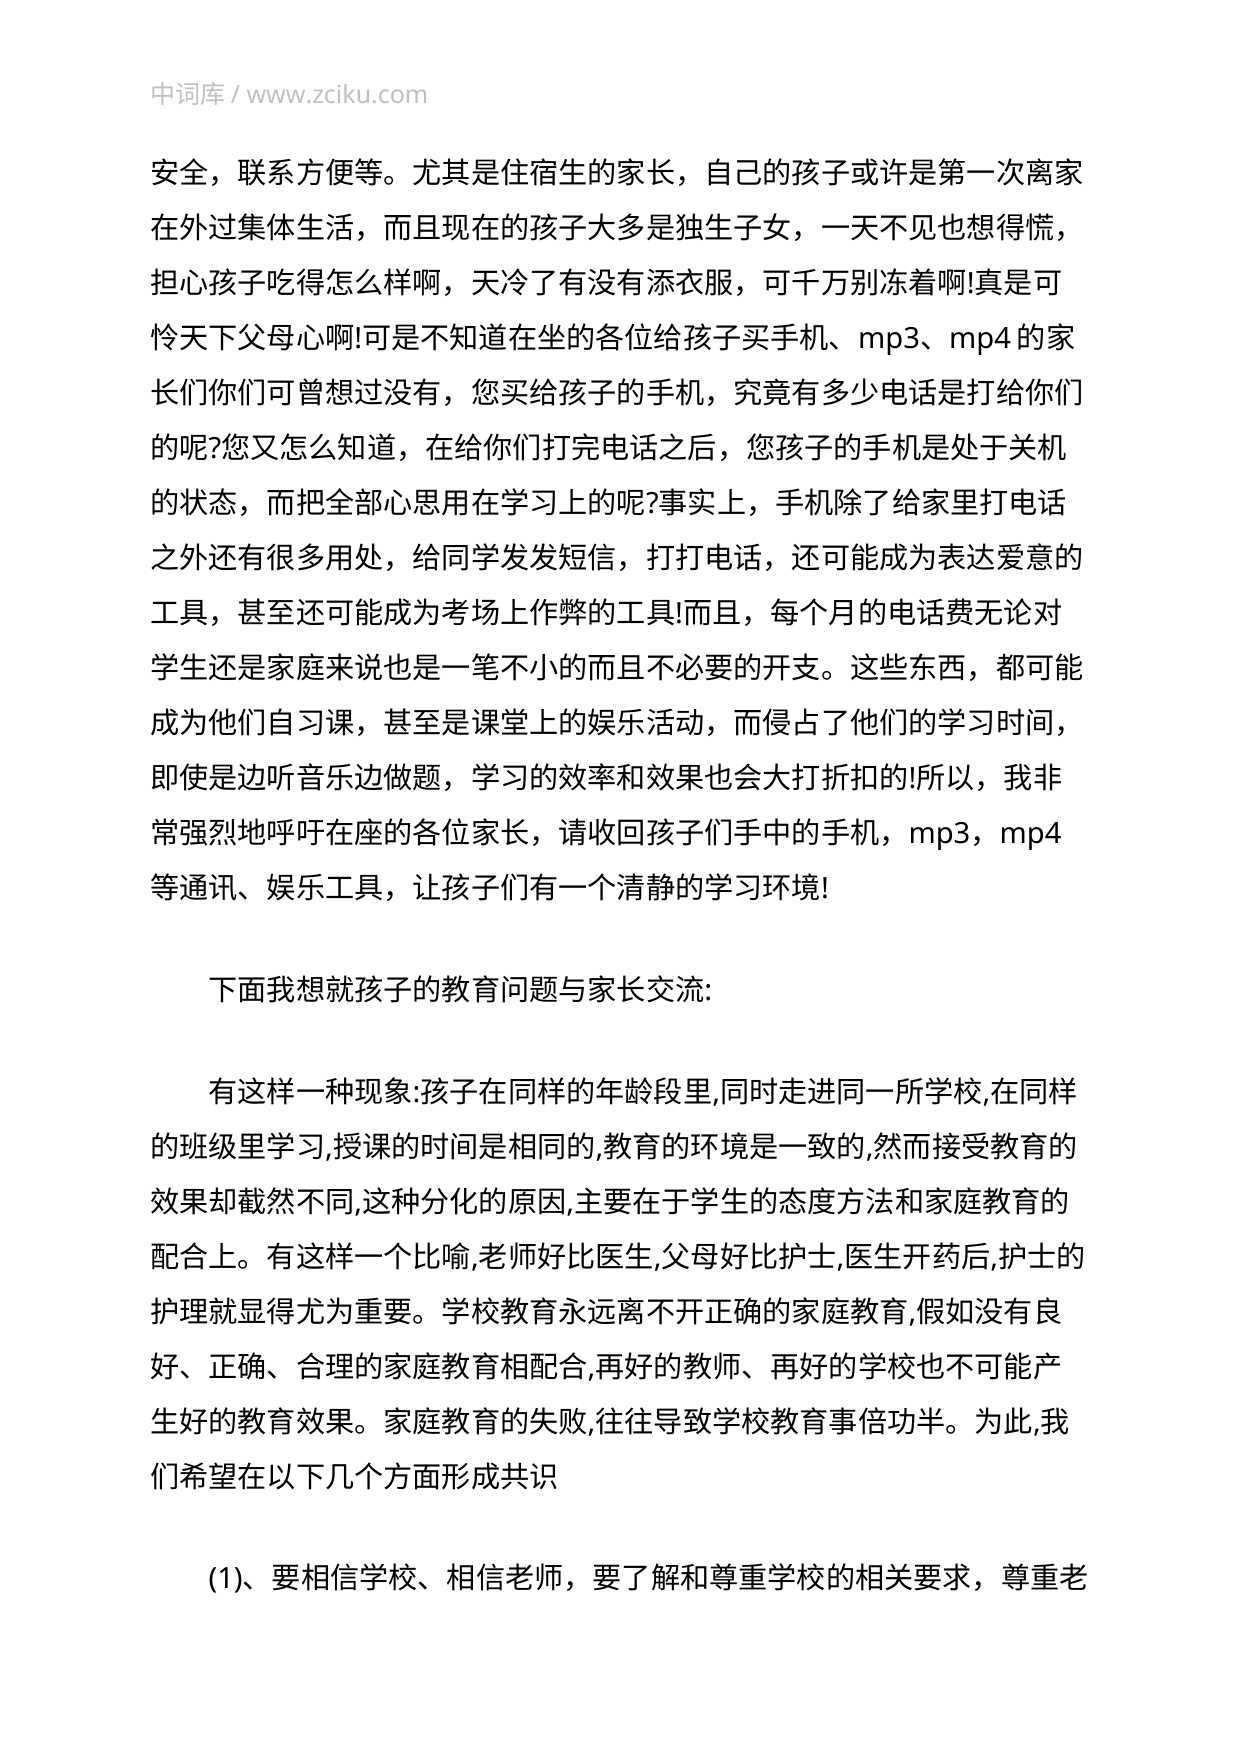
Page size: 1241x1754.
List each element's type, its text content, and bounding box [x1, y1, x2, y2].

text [150, 150, 1090, 907]
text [150, 1555, 1090, 1597]
text 下面我想就孩子的教育问题与家长交流: [150, 966, 1090, 1009]
text 有这样一种现象:孩子在同样的年龄段里,同时走进同一所学校,在同样的班级里学习,授课的时间是相同的,教育的环境是一致的,然而接受教育的效果却截然不同,这种分化的原因,主要在于学生的态度方法和家庭教育的配合上。有这样一个比喻,老师好比医生,父母好比护士,医生开药后,护士的护理就显得尤为重要。学校教育永远离不开正确的家庭教育,假如没有良好、正确、合理的家庭教育相配合,再好的教师、再好的学校也不可能产生好的教育效果。家庭教育的失败,往往导致学校教育事倍功半。为此,我们希望在以下几个方面形成共识 [150, 1068, 1090, 1496]
